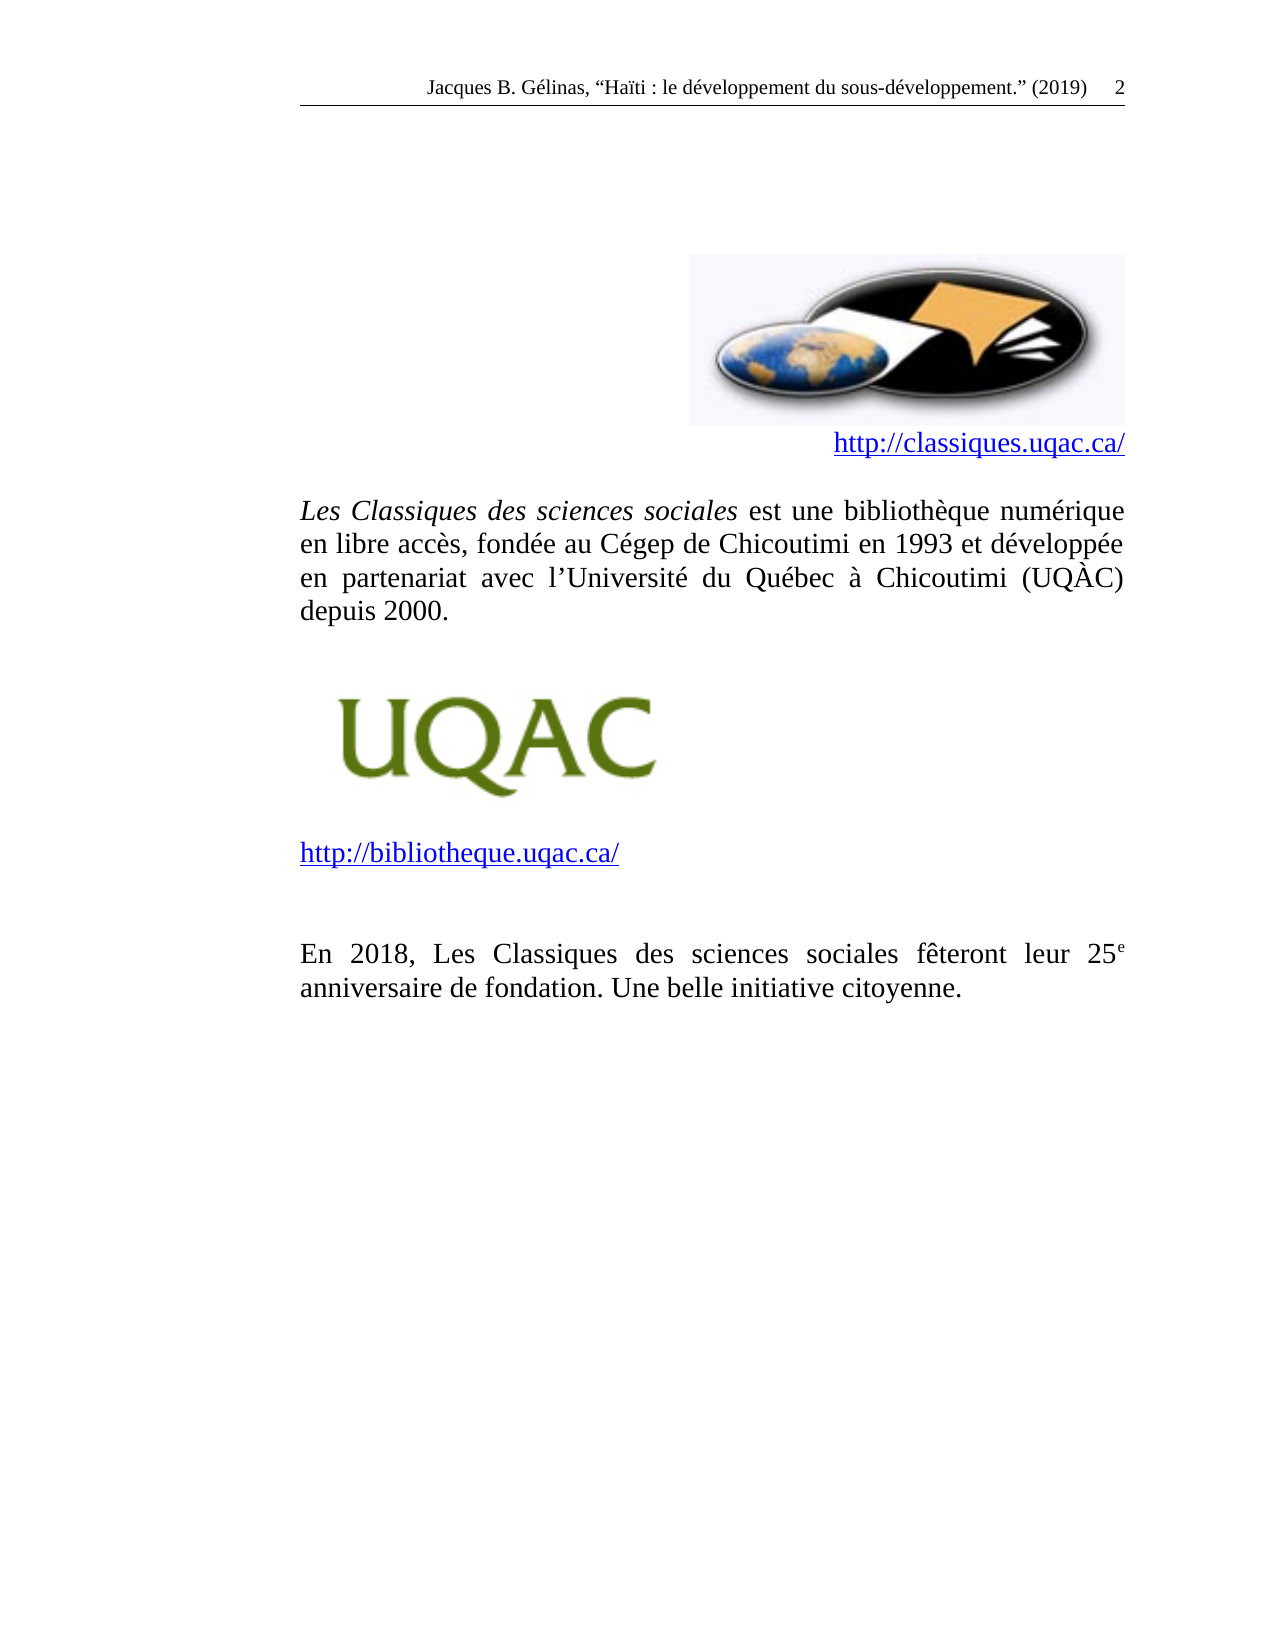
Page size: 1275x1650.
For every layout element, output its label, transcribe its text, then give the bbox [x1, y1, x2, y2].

picture [300, 660, 734, 836]
picture [689, 254, 1125, 426]
text http://bibliotheque.uqac.ca/ [300, 836, 1125, 869]
text Les Classiques des sciences sociales est une bibliothèque numérique en libre accès, fondée au Cégep de Chicoutimi en 1993 et développée en partenariat avec l’Université du Québec à Chicoutimi (UQÀC) depuis 2000. [300, 493, 1125, 627]
text http://classiques.uqac.ca/ [300, 426, 1125, 459]
text En 2018, Les Classiques des sciences sociales fêteront leur 25e anniversaire de fondation. Une belle initiative citoyenne. [300, 936, 1125, 1003]
